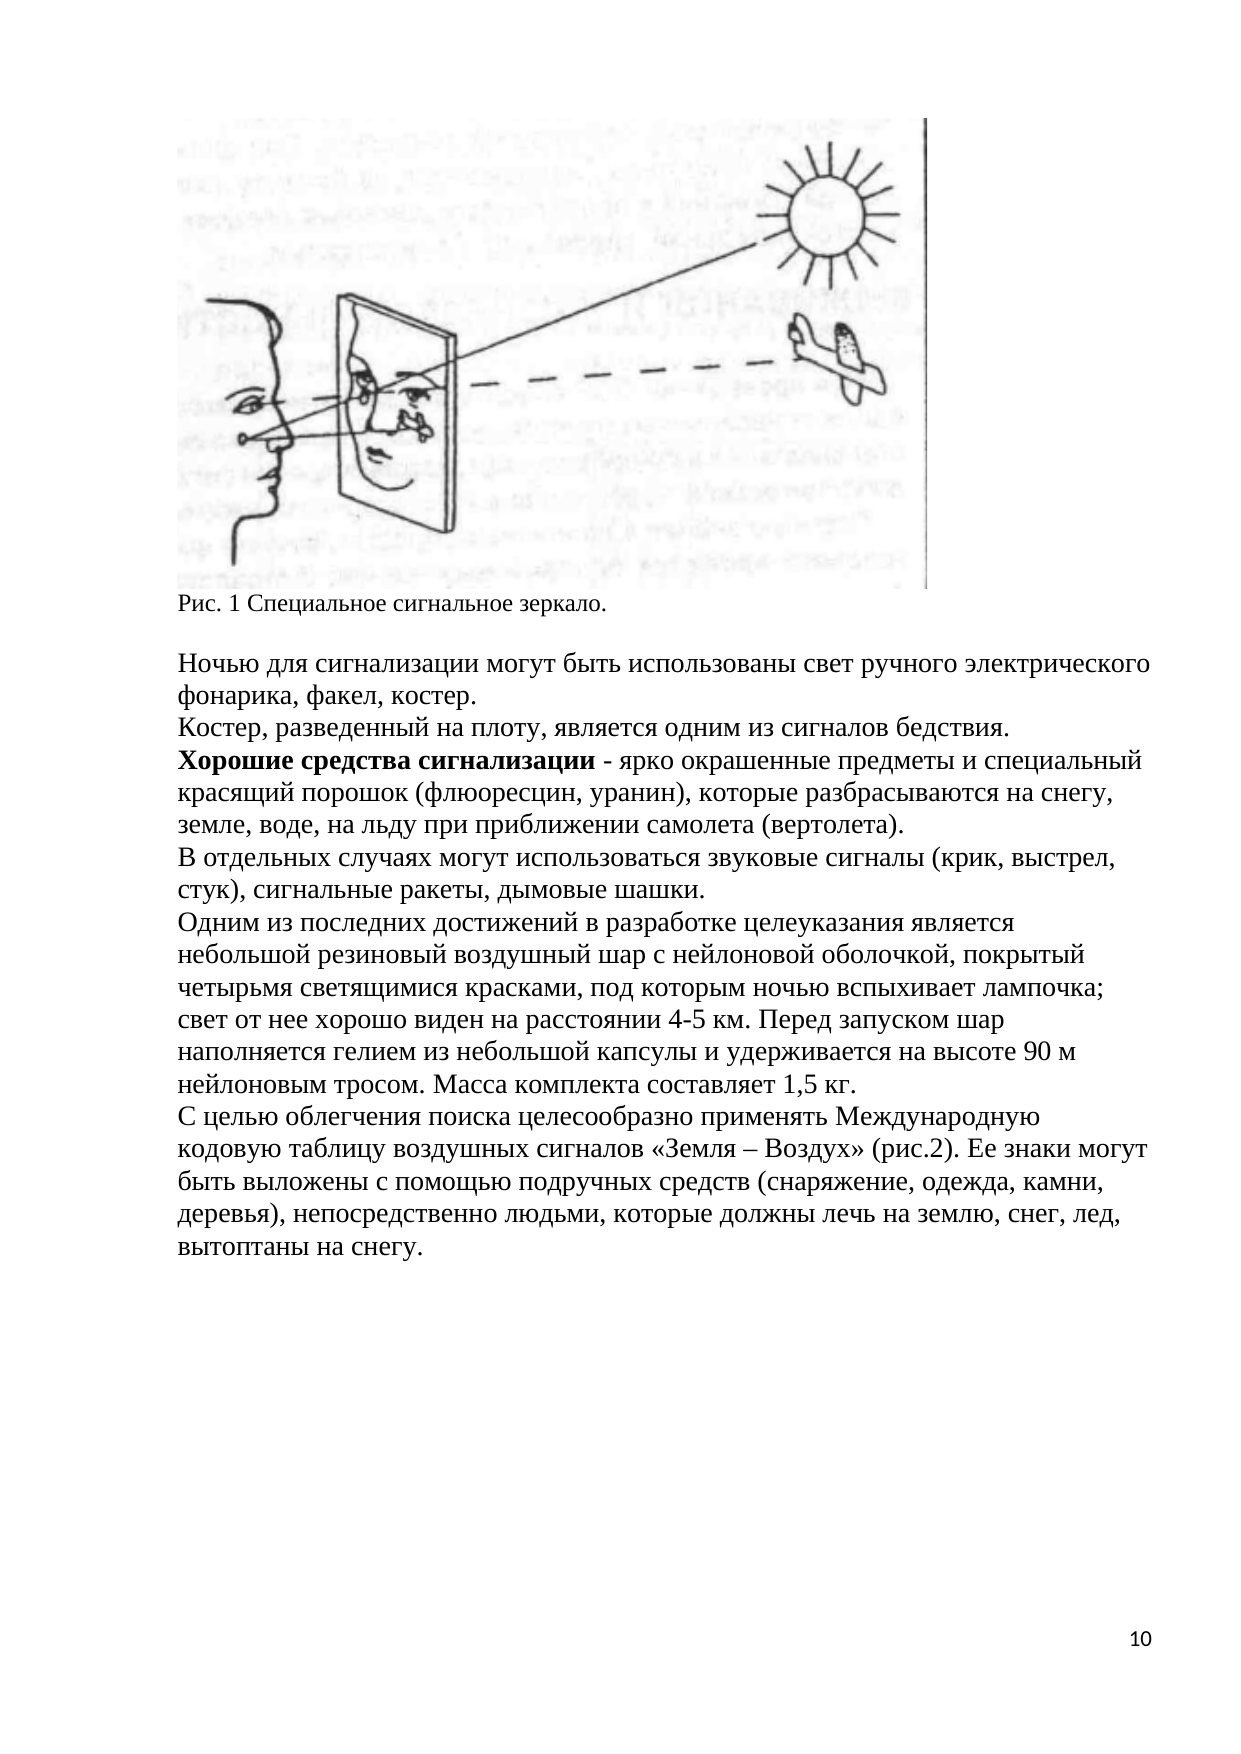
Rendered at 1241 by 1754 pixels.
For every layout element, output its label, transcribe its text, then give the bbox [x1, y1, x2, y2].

text Рис. 1 Специальное сигнальное зеркало. [177, 588, 1152, 617]
text Одним из последних достижений в разработке целеуказания является небольшой резиновый воздушный шар с нейлоновой оболочкой, покрытый четырьмя светящимися красками, под которым ночью вспыхивает лампочка; свет от нее хорошо виден на расстоянии 4-5 км. Перед запуском шар наполняется гелием из небольшой капсулы и удерживается на высоте 90 м нейлоновым тросом. Масса комплекта составляет 1,5 кг. [177, 905, 1152, 1099]
text Ночью для сигнализации могут быть использованы свет ручного электрического фонарика, факел, костер. [177, 646, 1152, 710]
picture [177, 118, 928, 589]
text В отдельных случаях могут использоваться звуковые сигналы (крик, выстрел, стук), сигнальные ракеты, дымовые шашки. [177, 840, 1152, 905]
text Хорошие средства сигнализации - ярко окрашенные предметы и специальный красящий порошок (флюоресцин, уранин), которые разбрасываются на снегу, земле, воде, на льду при приближении самолета (вертолета). [177, 743, 1152, 840]
text С целью облегчения поиска целесообразно применять Международную кодовую таблицу воздушных сигналов «Земля – Воздух» (рис.2). Ее знаки могут быть выложены с помощью подручных средств (снаряжение, одежда, камни, деревья), непосредственно людьми, которые должны лечь на землю, снег, лед, вытоптаны на снегу. [177, 1099, 1152, 1261]
text Костер, разведенный на плоту, является одним из сигналов бедствия. [177, 710, 1152, 743]
